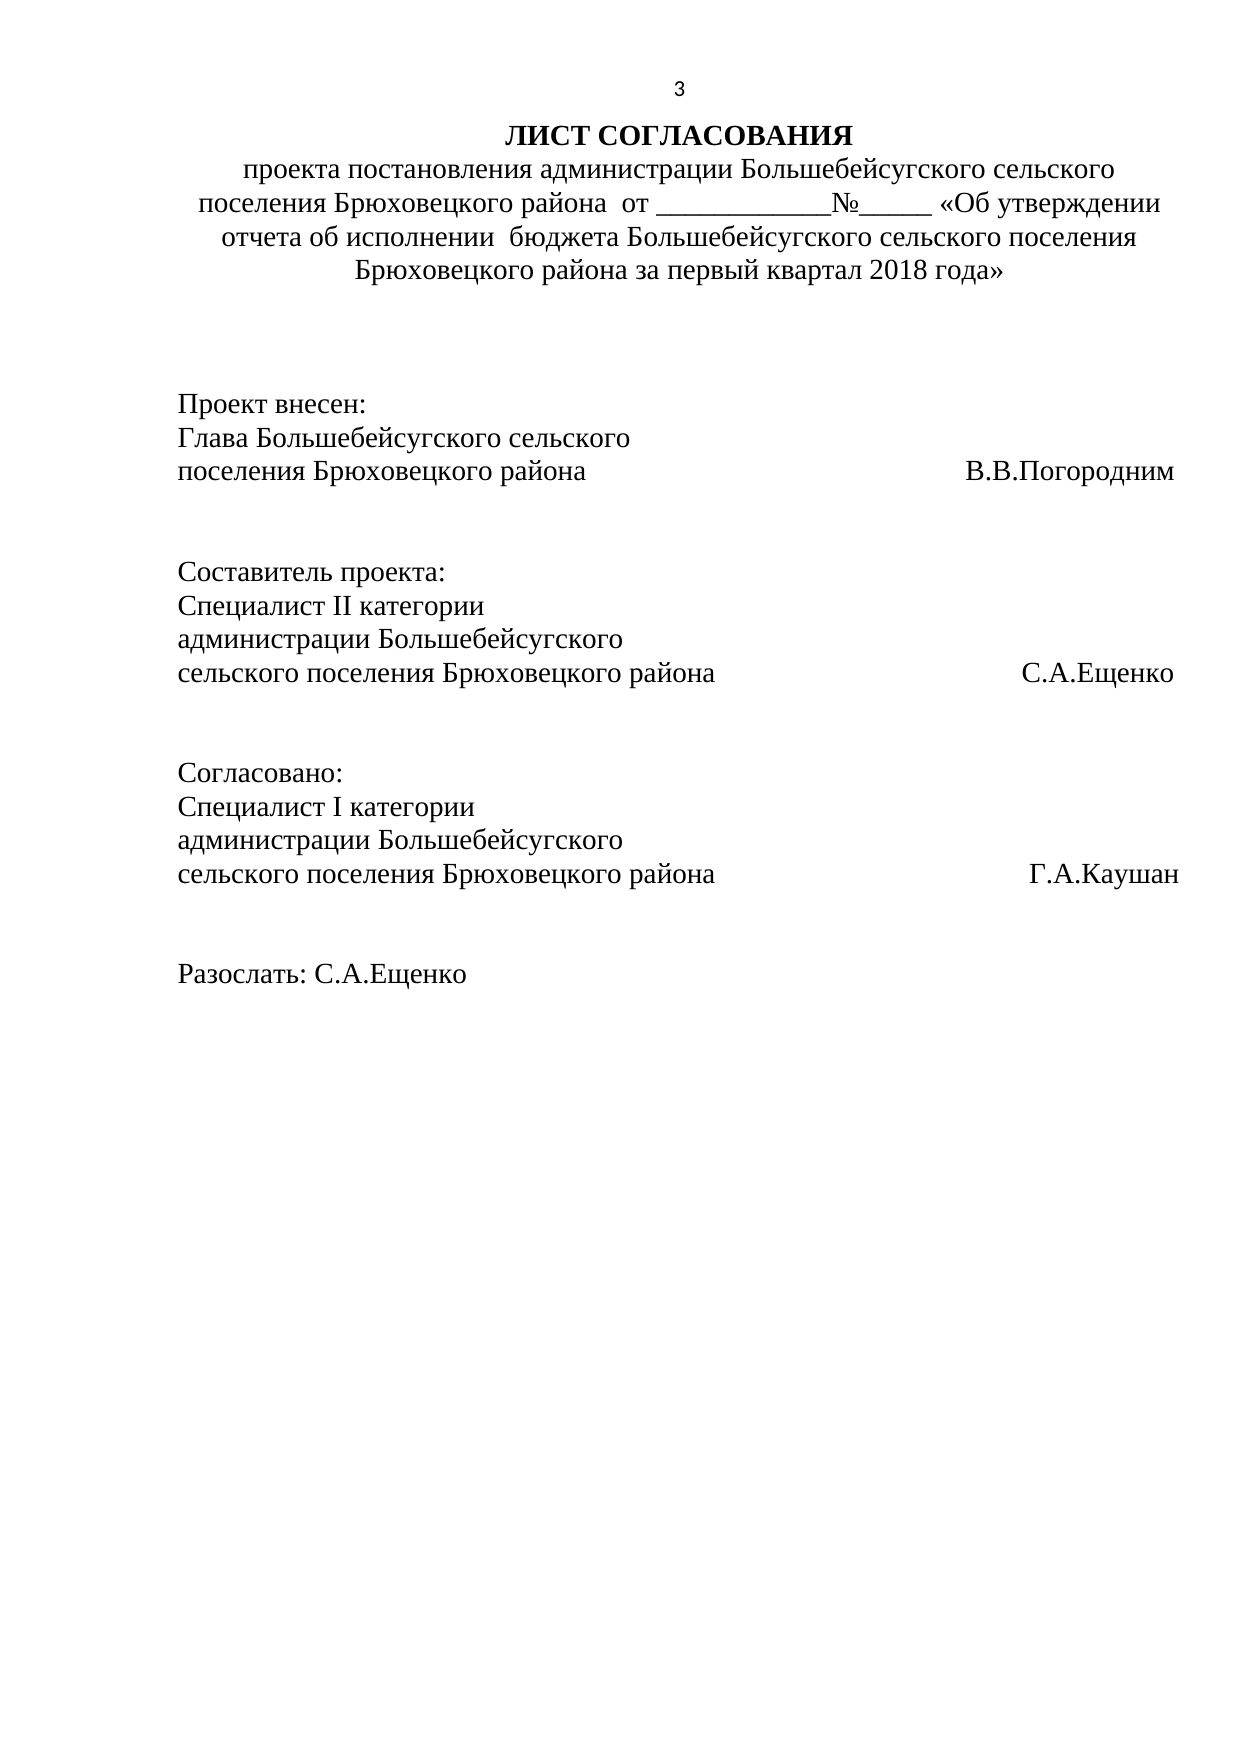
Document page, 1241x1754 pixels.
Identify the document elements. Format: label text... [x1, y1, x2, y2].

text сельского поселения Брюховецкого района Г.А.Каушан [177, 856, 1181, 889]
text Составитель проекта: [177, 554, 1181, 588]
text администрации Большебейсугского [177, 621, 1181, 655]
text ЛИСТ СОГЛАСОВАНИЯ [177, 118, 1181, 152]
text администрации Большебейсугского [177, 822, 1181, 856]
text Согласовано: [177, 755, 1181, 789]
text Специалист I категории [177, 789, 1181, 822]
text Разослать: С.А.Ещенко [177, 957, 1181, 990]
text Специалист II категории [177, 588, 1181, 621]
text поселения Брюховецкого района В.В.Погородним [177, 453, 1181, 487]
text Глава Большебейсугского сельского [177, 420, 1181, 453]
text Проект внесен: [177, 386, 1181, 420]
text сельского поселения Брюховецкого района С.А.Ещенко [177, 655, 1181, 688]
text проекта постановления администрации Большебейсугского сельского поселения Брюховецкого района от ____________№_____ «Об утверждении отчета об исполнении бюджета Большебейсугского сельского поселения Брюховецкого района за первый квартал 2018 года» [177, 152, 1181, 286]
